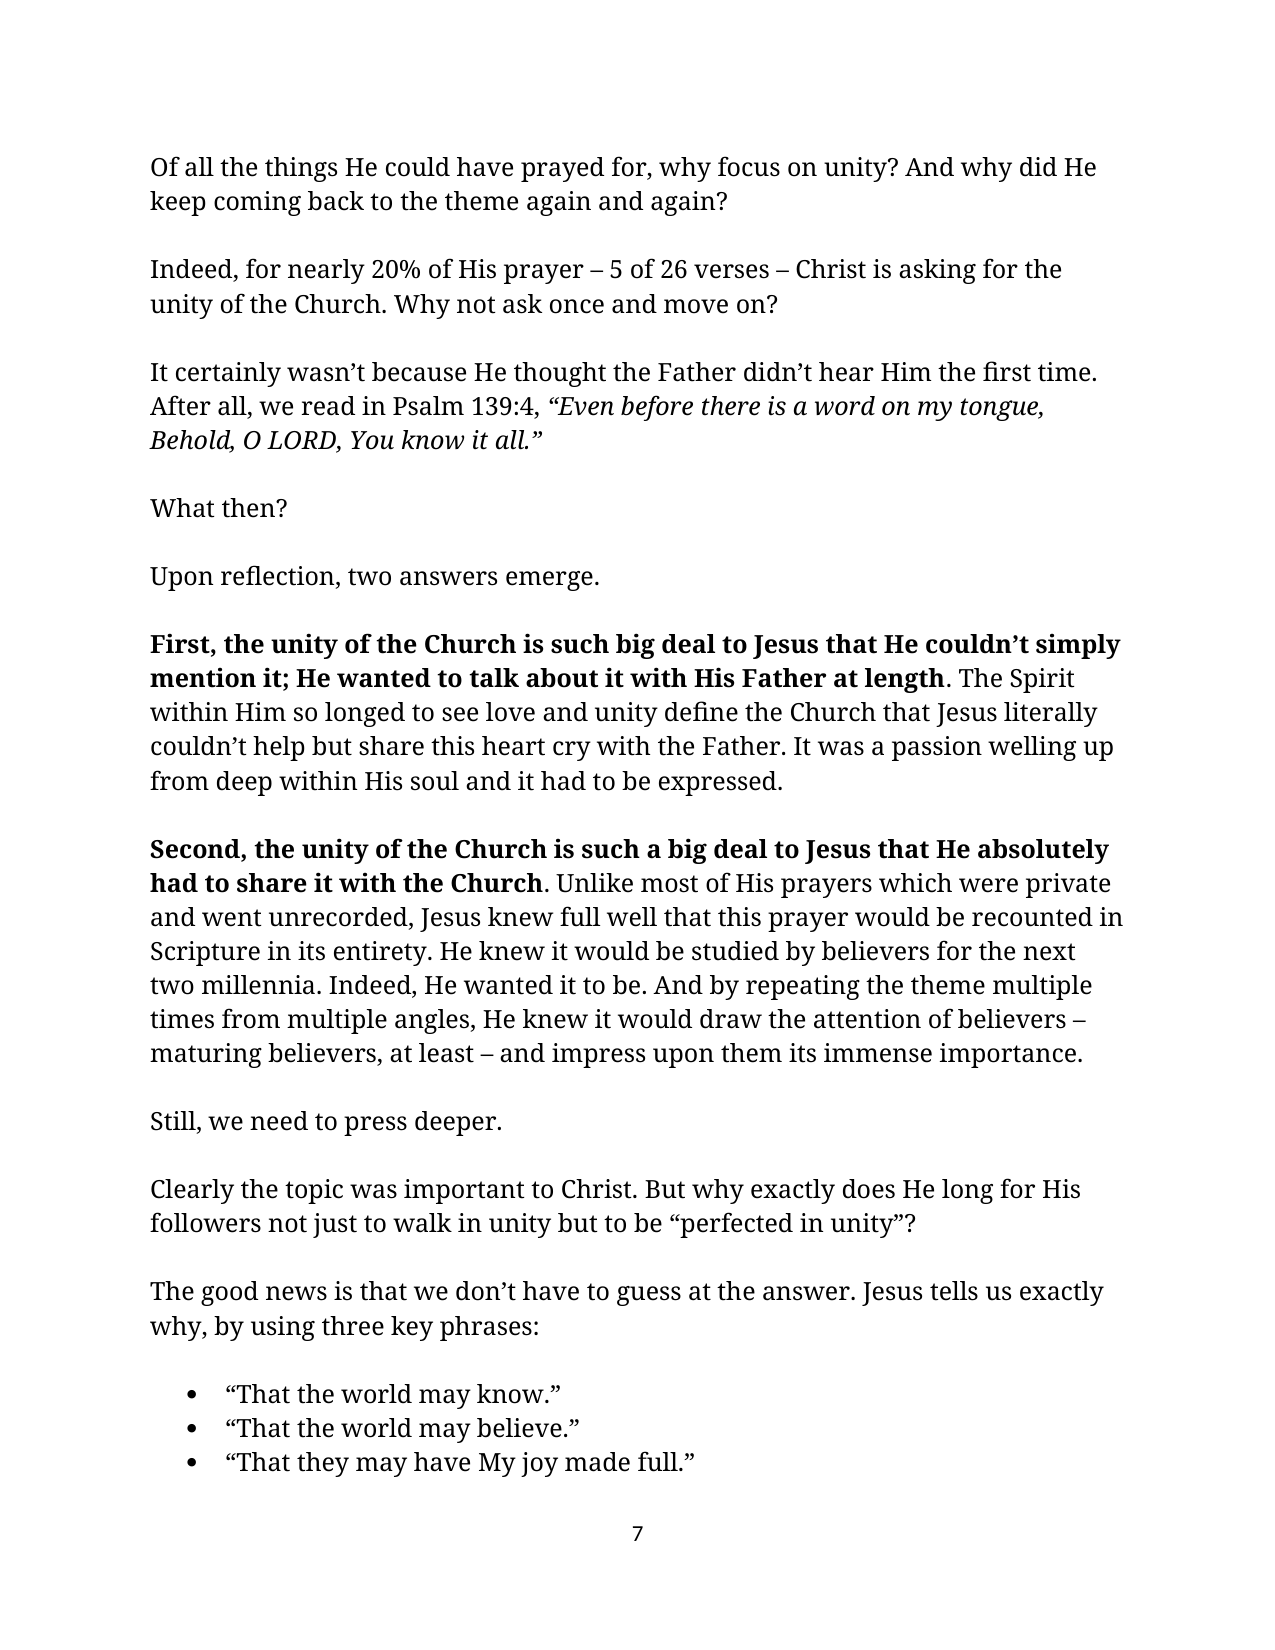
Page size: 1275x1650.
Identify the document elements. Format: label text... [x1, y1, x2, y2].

text Second, the unity of the Church is such a big deal to Jesus that He absolutely had to share it with the Church. Unlike most of His prayers which were private and went unrecorded, Jesus knew full well that this prayer would be recounted in Scripture in its entirety. He knew it would be studied by believers for the next two millennia. Indeed, He wanted it to be. And by repeating the theme multiple times from multiple angles, He knew it would draw the attention of believers – maturing believers, at least – and impress upon them its immense importance. [150, 831, 1125, 1070]
list “That the world may know.” [187, 1376, 1125, 1410]
text Of all the things He could have prayed for, why focus on unity? And why did He keep coming back to the theme again and again? [150, 150, 1125, 218]
text Still, we need to press deeper. [150, 1104, 1125, 1138]
text Upon reflection, two answers emerge. [150, 559, 1125, 593]
list “That the world may believe.” [187, 1410, 1125, 1444]
text Clearly the topic was important to Christ. But why exactly does He long for His followers not just to walk in unity but to be “perfected in unity”? [150, 1172, 1125, 1240]
text The good news is that we don’t have to guess at the answer. Jesus tells us exactly why, by using three key phrases: [150, 1274, 1125, 1342]
text What then? [150, 491, 1125, 525]
list “That they may have My joy made full.” [187, 1444, 1125, 1478]
text Indeed, for nearly 20% of His prayer – 5 of 26 verses – Christ is asking for the unity of the Church. Why not ask once and move on? [150, 252, 1125, 320]
text It certainly wasn’t because He thought the Father didn’t hear Him the first time. After all, we read in Psalm 139:4, “Even before there is a word on my tongue, Behold, O LORD, You know it all.” [150, 354, 1125, 457]
text First, the unity of the Church is such big deal to Jesus that He couldn’t simply mention it; He wanted to talk about it with His Father at length. The Spirit within Him so longed to see love and unity define the Church that Jesus literally couldn’t help but share this heart cry with the Father. It was a passion welling up from deep within His soul and it had to be expressed. [150, 627, 1125, 797]
